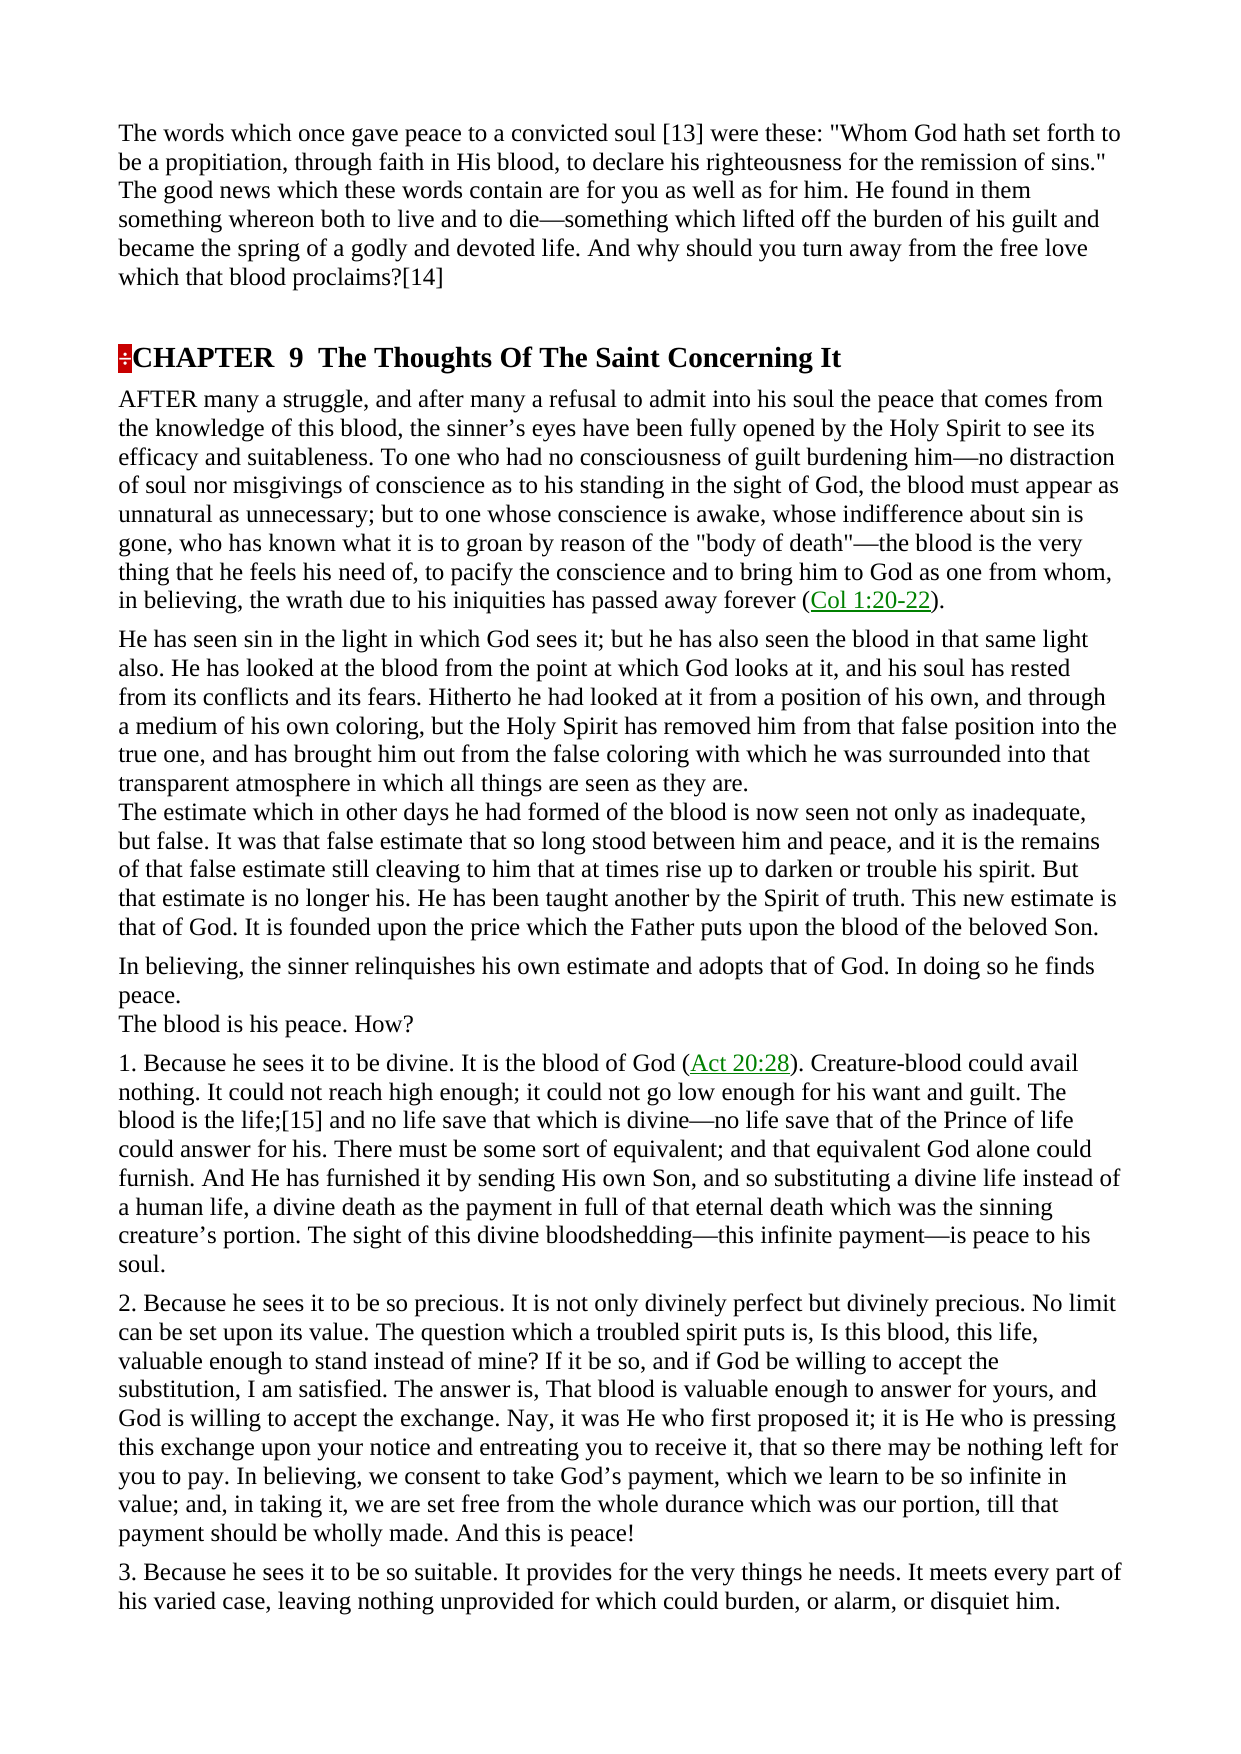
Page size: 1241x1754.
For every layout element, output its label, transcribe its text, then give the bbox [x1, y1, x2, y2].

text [118, 1557, 1122, 1615]
text In believing, the sinner relinquishes his own estimate and adopts that of God. In doing so he finds peace. The blood is his peace. How? [118, 951, 1122, 1037]
text ÷CHAPTER 9 The Thoughts Of The Saint Concerning It [118, 340, 1122, 374]
text He has seen sin in the light in which God sees it; but he has also seen the blood in that same light also. He has looked at the blood from the point at which God looks at it, and his soul has rested from its conflicts and its fears. Hitherto he had looked at it from a position of his own, and through a medium of his own coloring, but the Holy Spirit has removed him from that false position into the true one, and has brought him out from the false coloring with which he was surrounded into that transparent atmosphere in which all things are seen as they are. The estimate which in other days he had formed of the blood is now seen not only as inadequate, but false. It was that false estimate that so long stood between him and peace, and it is the remains of that false estimate still cleaving to him that at times rise up to darken or trouble his spirit. But that estimate is no longer his. He has been taught another by the Spirit of truth. This new estimate is that of God. It is founded upon the price which the Father puts upon the blood of the beloved Son. [118, 624, 1122, 941]
text The words which once gave peace to a convicted soul [13] were these: "Whom God hath set forth to be a propitiation, through faith in His blood, to declare his righteousness for the remission of sins." The good news which these words contain are for you as well as for him. He found in them something whereon both to live and to die—something which lifted off the burden of his guilt and became the spring of a godly and devoted life. And why should you turn away from the free love which that blood proclaims?[14] [118, 118, 1122, 291]
text 2. Because he sees it to be so precious. It is not only divinely perfect but divinely precious. No limit can be set upon its value. The question which a troubled spirit puts is, Is this blood, this life, valuable enough to stand instead of mine? If it be so, and if God be willing to accept the substitution, I am satisfied. The answer is, That blood is valuable enough to answer for yours, and God is willing to accept the exchange. Nay, it was He who first proposed it; it is He who is pressing this exchange upon your notice and entreating you to receive it, that so there may be nothing left for you to pay. In believing, we consent to take God’s payment, which we learn to be so infinite in value; and, in taking it, we are set free from the whole durance which was our portion, till that payment should be wholly made. And this is peace! [118, 1288, 1122, 1547]
text 1. Because he sees it to be divine. It is the blood of God (Act 20:28). Creature-blood could avail nothing. It could not reach high enough; it could not go low enough for his want and guilt. The blood is the life;[15] and no life save that which is divine—no life save that of the Prince of life could answer for his. There must be some sort of equivalent; and that equivalent God alone could furnish. And He has furnished it by sending His own Son, and so substituting a divine life instead of a human life, a divine death as the payment in full of that eternal death which was the sinning creature’s portion. The sight of this divine bloodshedding—this infinite payment—is peace to his soul. [118, 1048, 1122, 1278]
text AFTER many a struggle, and after many a refusal to admit into his soul the peace that comes from the knowledge of this blood, the sinner’s eyes have been fully opened by the Holy Spirit to see its efficacy and suitableness. To one who had no consciousness of guilt burdening him—no distraction of soul nor misgivings of conscience as to his standing in the sight of God, the blood must appear as unnatural as unnecessary; but to one whose conscience is awake, whose indifference about sin is gone, who has known what it is to groan by reason of the "body of death"—the blood is the very thing that he feels his need of, to pacify the conscience and to bring him to God as one from whom, in believing, the wrath due to his iniquities has passed away forever (Col 1:20-22). [118, 384, 1122, 614]
